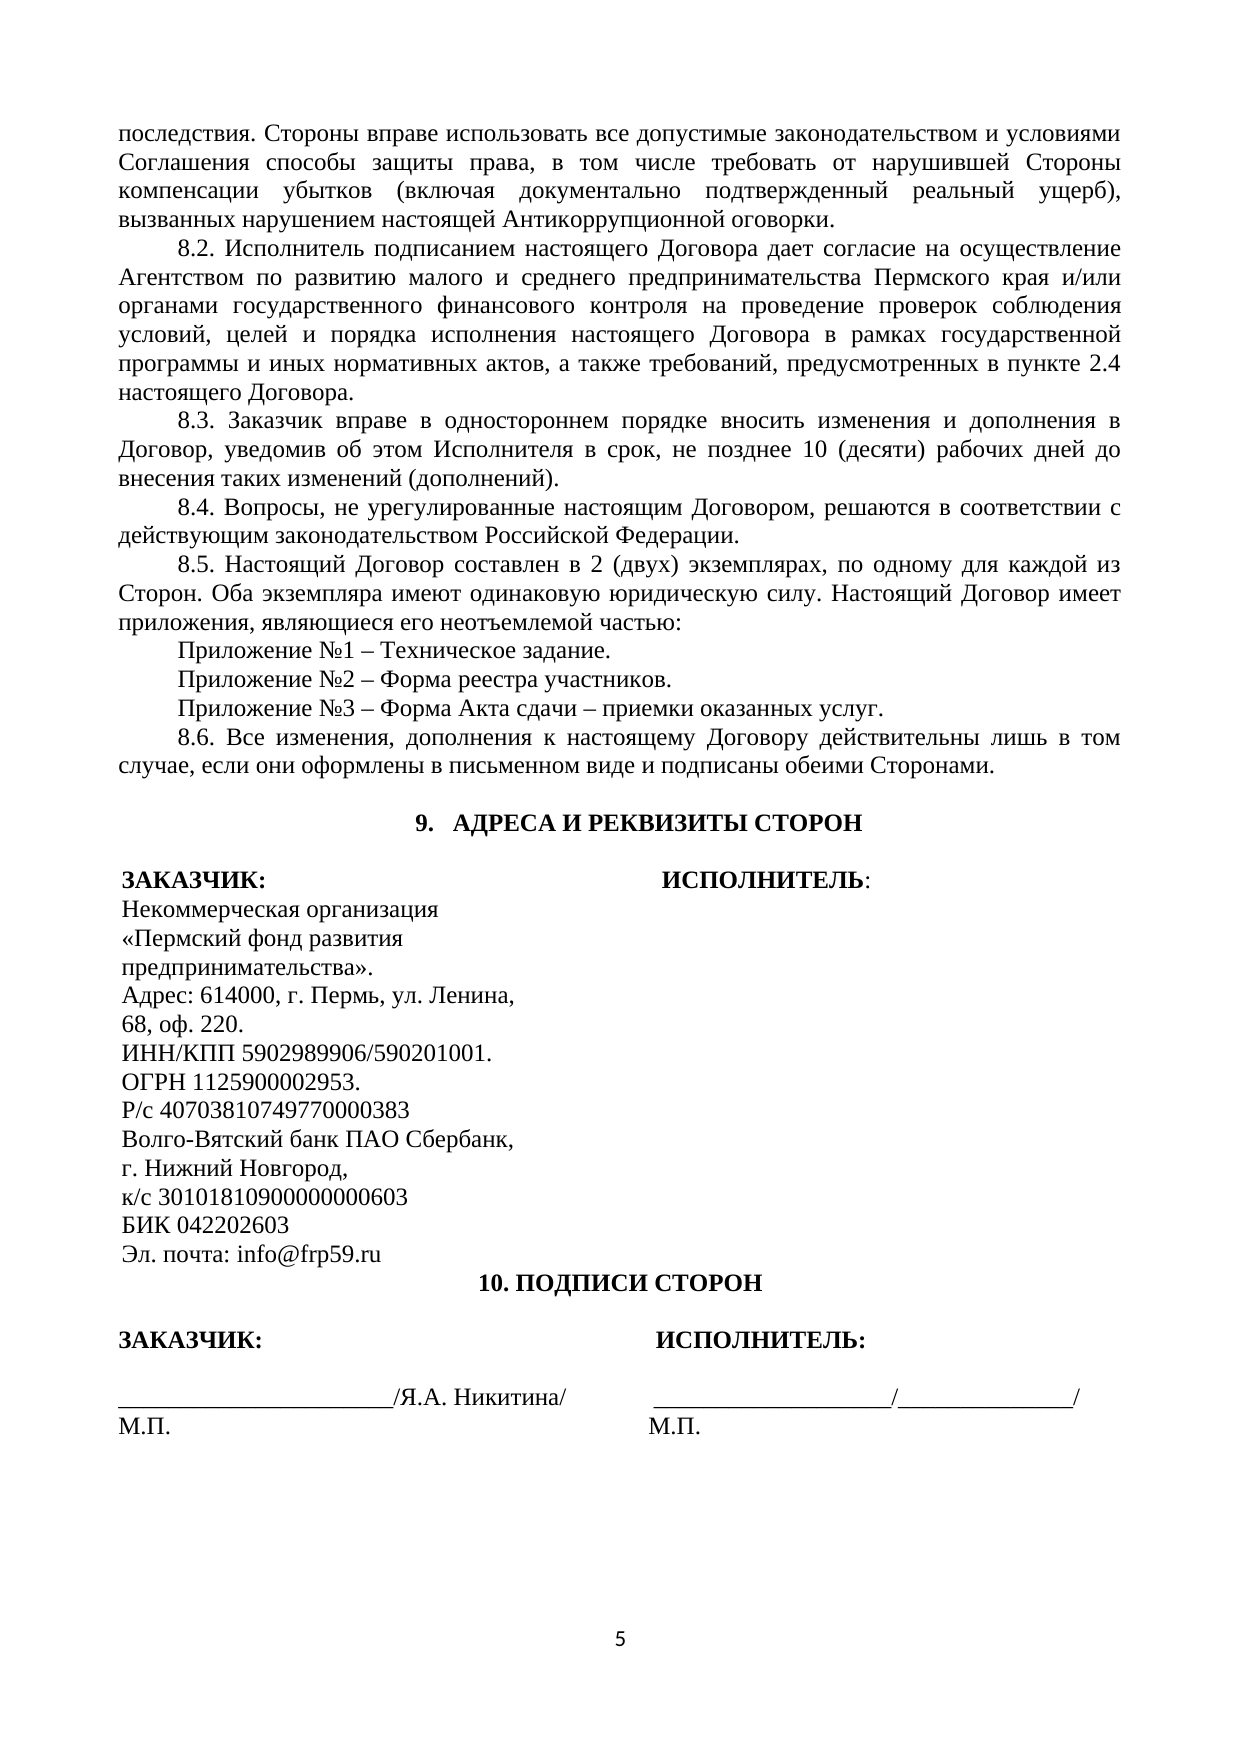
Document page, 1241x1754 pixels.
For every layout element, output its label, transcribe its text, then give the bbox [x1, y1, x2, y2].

table_header ЗАКАЗЧИК: Некоммерческая организация «Пермский фонд развития предпринимательства». Адрес: 614000, г. Пермь, ул. Ленина, 68, оф. 220. ИНН/КПП 5902989906/590201001. ОГРН 1125900002953. Р/с 40703810749770000383 Волго-Вятский банк ПАО Сбербанк, г. Нижний Новгород, к/с 30101810900000000603 БИК 042202603 Эл. почта: info@frp59.ru [81, 866, 575, 1268]
text 8.5. Настоящий Договор составлен в 2 (двух) экземплярах, по одному для каждой из Сторон. Оба экземпляра имеют одинаковую юридическую силу. Настоящий Договор имеет приложения, являющиеся его неотъемлемой частью: [118, 549, 1122, 636]
text 10. ПОДПИСИ СТОРОН [118, 1268, 1122, 1297]
text 8.2. Исполнитель подписанием настоящего Договора дает согласие на осуществление Агентством по развитию малого и среднего предпринимательства Пермского края и/или органами государственного финансового контроля на проведение проверок соблюдения условий, целей и порядка исполнения настоящего Договора в рамках государственной программы и иных нормативных актов, а также требований, предусмотренных в пункте 2.4 настоящего Договора. [118, 233, 1122, 406]
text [118, 118, 1122, 233]
text Приложение №3 – Форма Акта сдачи – приемки оказанных услуг. [118, 693, 1122, 722]
text ЗАКАЗЧИК: ИСПОЛНИТЕЛЬ: [118, 1326, 1122, 1354]
list АДРЕСА И РЕКВИЗИТЫ СТОРОН [156, 808, 1122, 837]
text М.П. М.П. [118, 1411, 1122, 1440]
text ______________________/Я.А. Никитина/ ___________________/______________/ [118, 1382, 1122, 1411]
table_header ИСПОЛНИТЕЛЬ: [575, 866, 1084, 1268]
text 8.4. Вопросы, не урегулированные настоящим Договором, решаются в соответствии с действующим законодательством Российской Федерации. [118, 492, 1122, 549]
text Приложение №2 – Форма реестра участников. [118, 664, 1122, 693]
text 8.3. Заказчик вправе в одностороннем порядке вносить изменения и дополнения в Договор, уведомив об этом Исполнителя в срок, не позднее 10 (десяти) рабочих дней до внесения таких изменений (дополнений). [118, 406, 1122, 492]
text 8.6. Все изменения, дополнения к настоящему Договору действительны лишь в том случае, если они оформлены в письменном виде и подписаны обеими Сторонами. [118, 722, 1122, 779]
text Приложение №1 – Техническое задание. [118, 636, 1122, 664]
